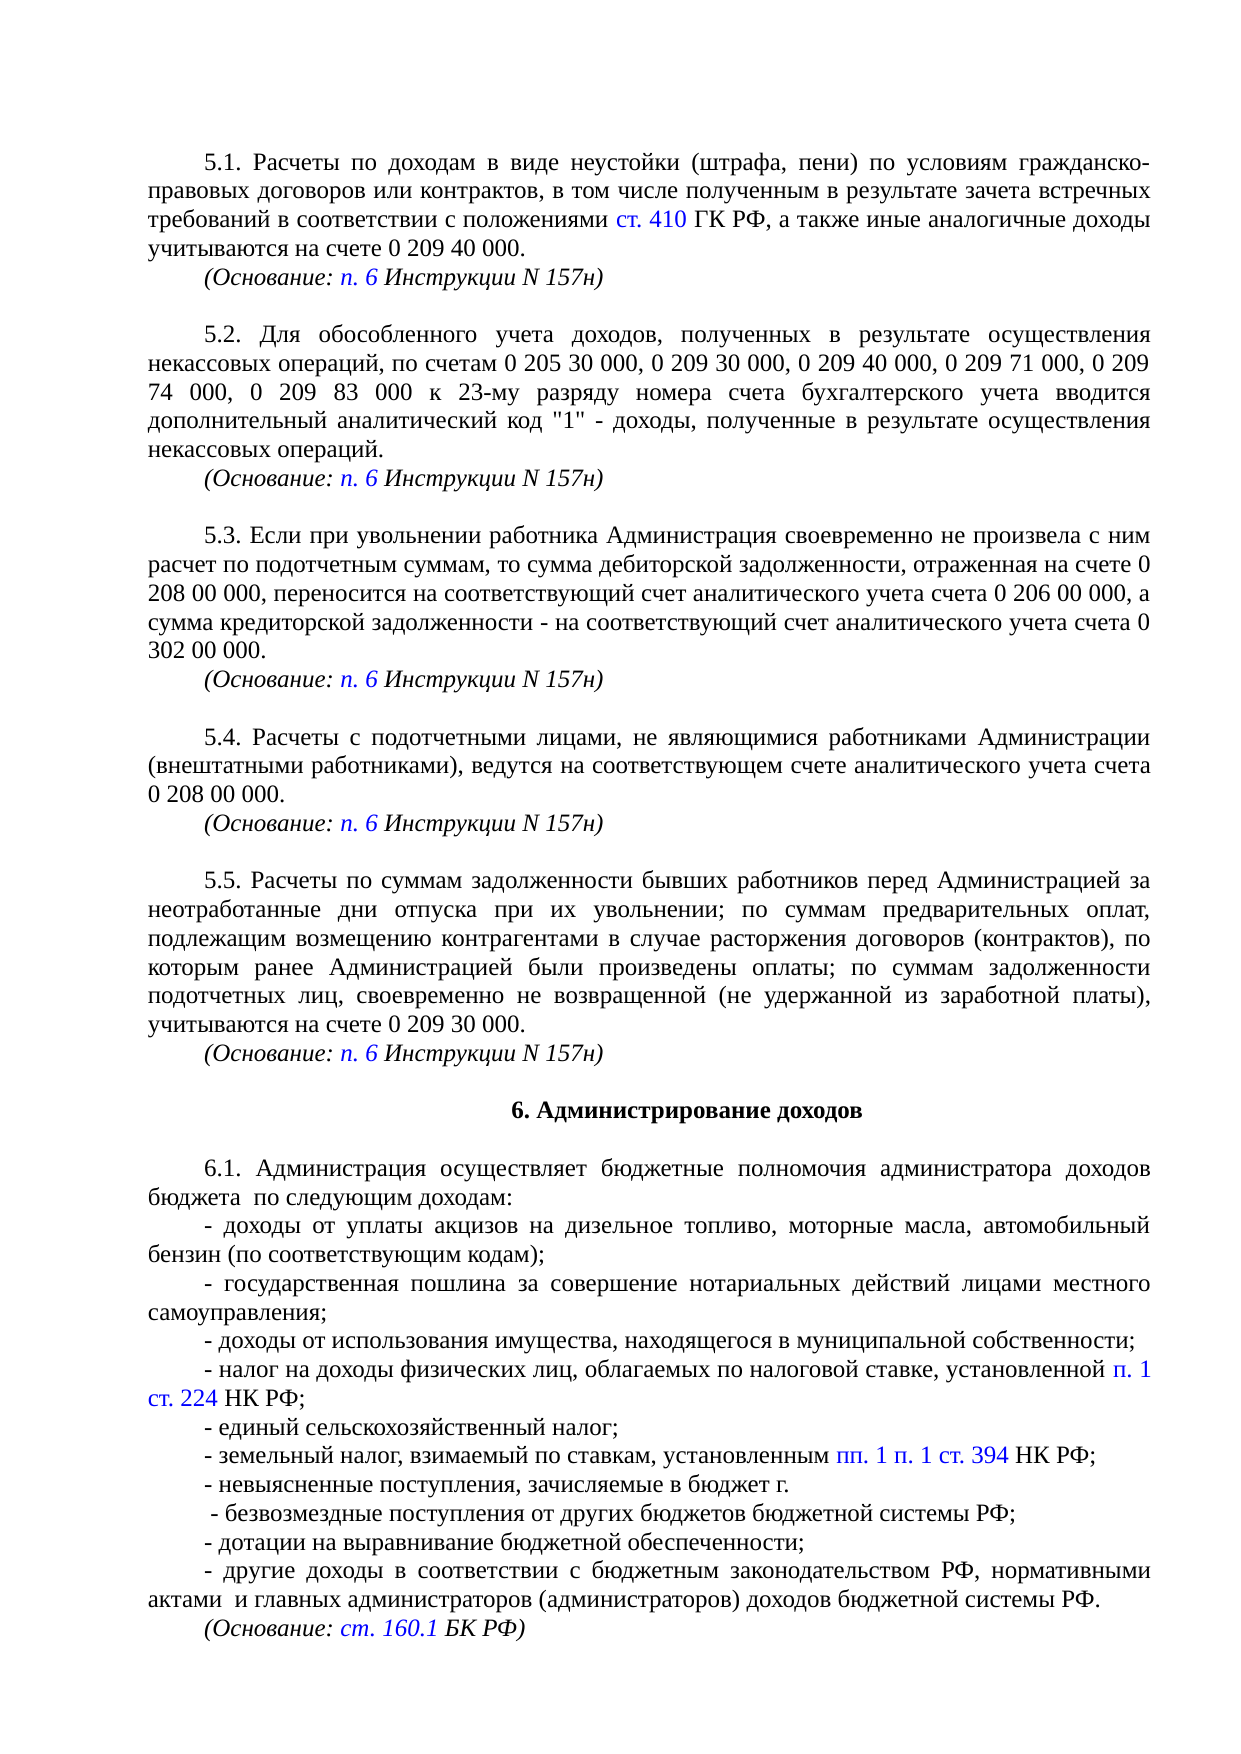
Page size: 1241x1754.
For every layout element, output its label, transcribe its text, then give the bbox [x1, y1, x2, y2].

text - земельный налог, взимаемый по ставкам, установленным пп. 1 п. 1 ст. 394 НК РФ; [148, 1441, 1152, 1469]
text - дотации на выравнивание бюджетной обеспеченности; [148, 1527, 1152, 1556]
text (Основание: п. 6 Инструкции N 157н) [148, 463, 1152, 492]
text (Основание: п. 6 Инструкции N 157н) [148, 262, 1152, 291]
text - доходы от использования имущества, находящегося в муниципальной собственности; [148, 1326, 1152, 1354]
text (Основание: п. 6 Инструкции N 157н) [148, 1038, 1152, 1067]
text (Основание: ст. 160.1 БК РФ) [148, 1613, 1152, 1642]
text 5.4. Расчеты с подотчетными лицами, не являющимися работниками Администрации (внештатными работниками), ведутся на соответствующем счете аналитического учета счета 0 208 00 000. [148, 722, 1152, 808]
text (Основание: п. 6 Инструкции N 157н) [148, 664, 1152, 693]
text - налог на доходы физических лиц, облагаемых по налоговой ставке, установленной п. 1 ст. 224 НК РФ; [148, 1354, 1152, 1412]
text - другие доходы в соответствии с бюджетным законодательством РФ, нормативными актами и главных администраторов (администраторов) доходов бюджетной системы РФ. [148, 1556, 1152, 1613]
text - безвозмездные поступления от других бюджетов бюджетной системы РФ; [148, 1498, 1152, 1527]
text (Основание: п. 6 Инструкции N 157н) [148, 808, 1152, 837]
text - невыясненные поступления, зачисляемые в бюджет г. [148, 1469, 1152, 1498]
text 5.5. Расчеты по суммам задолженности бывших работников перед Администрацией за неотработанные дни отпуска при их увольнении; по суммам предварительных оплат, подлежащим возмещению контрагентами в случае расторжения договоров (контрактов), по которым ранее Администрацией были произведены оплаты; по суммам задолженности подотчетных лиц, своевременно не возвращенной (не удержанной из заработной платы), учитываются на счете 0 209 30 000. [148, 866, 1152, 1038]
text 5.1. Расчеты по доходам в виде неустойки (штрафа, пени) по условиям гражданско-правовых договоров или контрактов, в том числе полученным в результате зачета встречных требований в соответствии с положениями ст. 410 ГК РФ, а также иные аналогичные доходы учитываются на счете 0 209 40 000. [148, 147, 1152, 262]
text - доходы от уплаты акцизов на дизельное топливо, моторные масла, автомобильный бензин (по соответствующим кодам); [148, 1211, 1152, 1268]
text - единый сельскохозяйственный налог; [148, 1412, 1152, 1441]
text 6.1. Администрация осуществляет бюджетные полномочия администратора доходов бюджета по следующим доходам: [148, 1153, 1152, 1211]
text 6. Администрирование доходов [148, 1096, 1152, 1124]
text 5.2. Для обособленного учета доходов, полученных в результате осуществления некассовых операций, по счетам 0 205 30 000, 0 209 30 000, 0 209 40 000, 0 209 71 000, 0 209 74 000, 0 209 83 000 к 23-му разряду номера счета бухгалтерского учета вводится дополнительный аналитический код "1" - доходы, полученные в результате осуществления некассовых операций. [148, 319, 1152, 463]
text 5.3. Если при увольнении работника Администрация своевременно не произвела с ним расчет по подотчетным суммам, то сумма дебиторской задолженности, отраженная на счете 0 208 00 000, переносится на соответствующий счет аналитического учета счета 0 206 00 000, а сумма кредиторской задолженности - на соответствующий счет аналитического учета счета 0 302 00 000. [148, 521, 1152, 664]
text - государственная пошлина за совершение нотариальных действий лицами местного самоуправления; [148, 1268, 1152, 1326]
